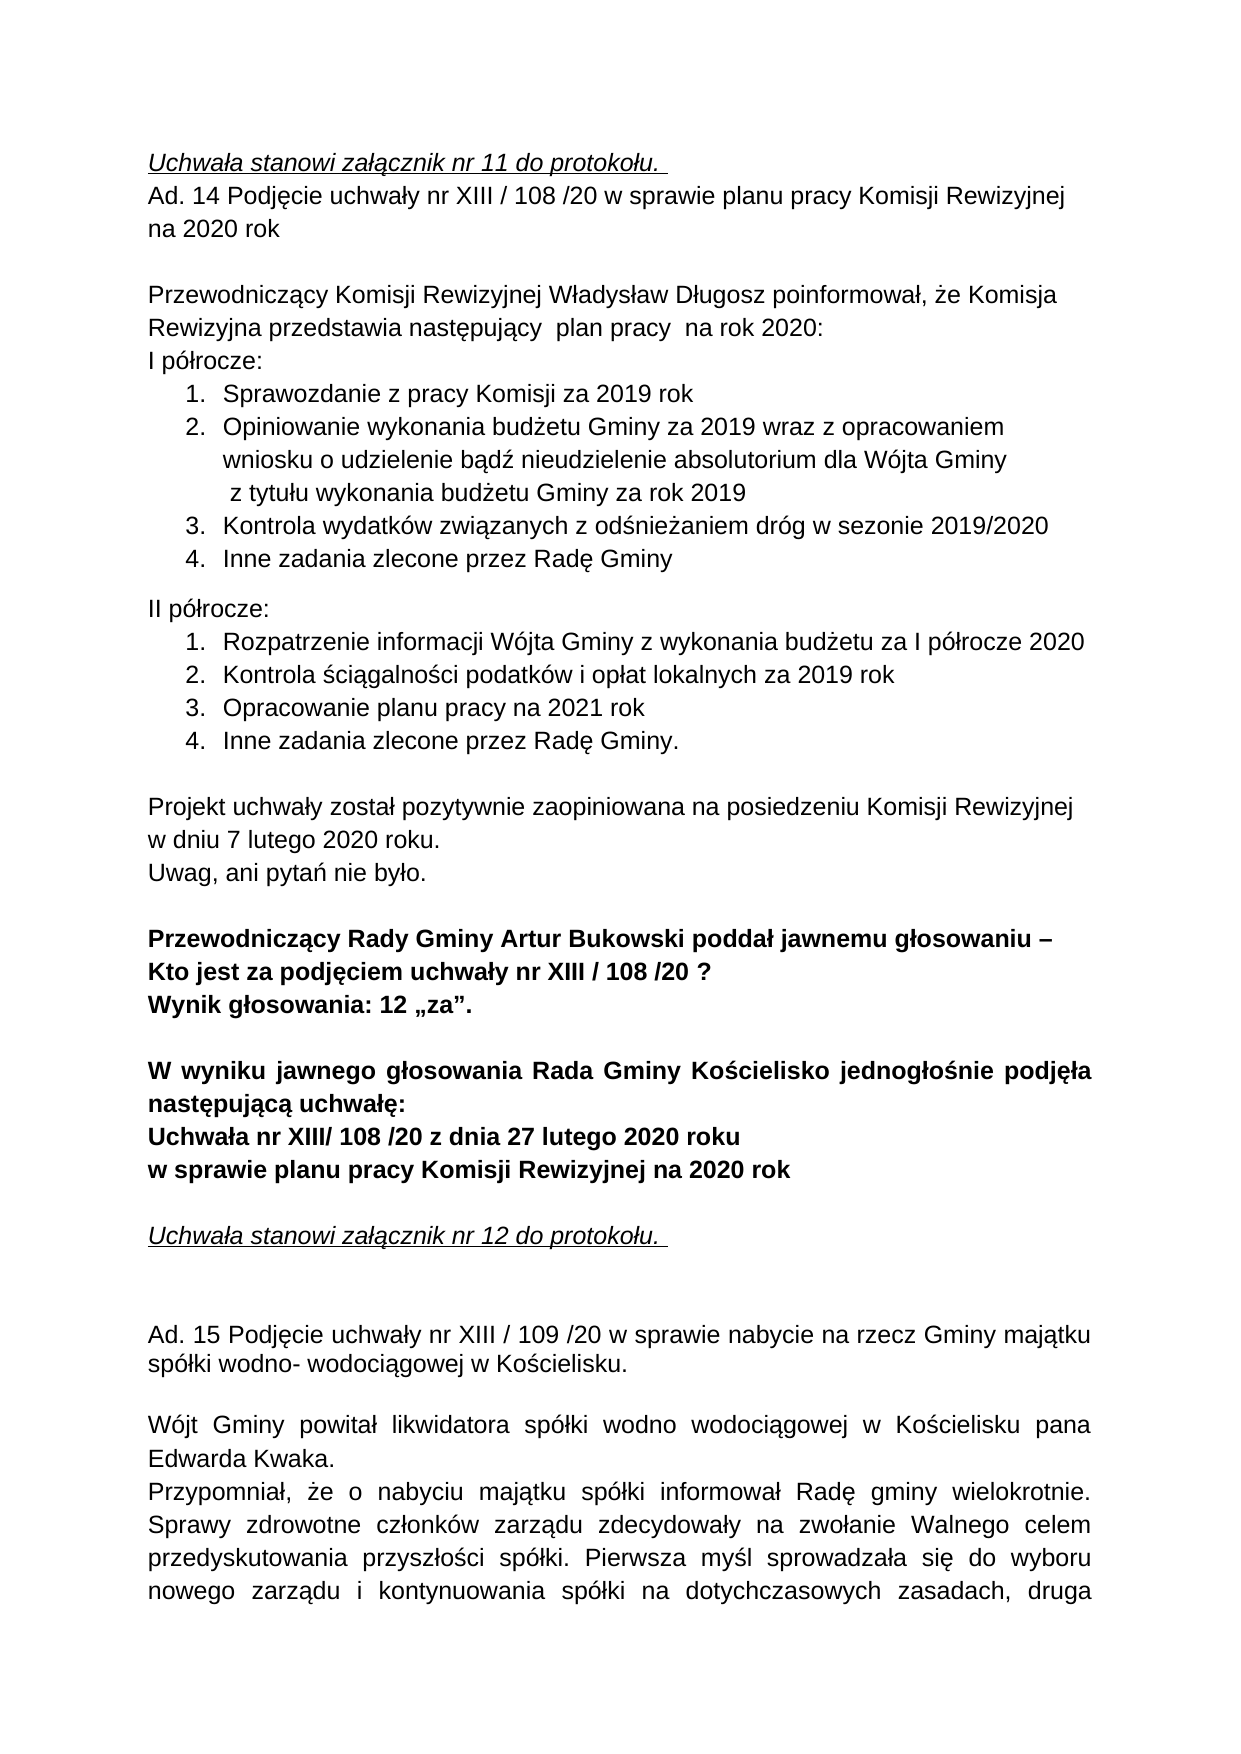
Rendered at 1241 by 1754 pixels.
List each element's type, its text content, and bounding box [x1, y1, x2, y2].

list Rozpatrzenie informacji Wójta Gminy z wykonania budżetu za I półrocze 2020 [185, 627, 1093, 655]
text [148, 1477, 1093, 1604]
list Opiniowanie wykonania budżetu Gminy za 2019 wraz z opracowaniem wniosku o udzielenie bądź nieudzielenie absolutorium dla Wójta Gminy z tytułu wykonania budżetu Gminy za rok 2019 [185, 412, 1093, 507]
text Wójt Gminy powitał likwidatora spółki wodno wodociągowej w Kościelisku pana Edwarda Kwaka. [148, 1411, 1093, 1472]
list Kontrola wydatków związanych z odśnieżaniem dróg w sezonie 2019/2020 [185, 511, 1093, 539]
list Opracowanie planu pracy na 2021 rok [185, 693, 1093, 721]
list Inne zadania zlecone przez Radę Gminy [185, 544, 1093, 573]
list Sprawozdanie z pracy Komisji za 2019 rok [185, 379, 1093, 407]
text w sprawie planu pracy Komisji Rewizyjnej na 2020 rok [148, 1155, 1093, 1184]
text Uchwała stanowi załącznik nr 11 do protokołu. [148, 148, 1093, 176]
list Kontrola ściągalności podatków i opłat lokalnych za 2019 rok [185, 659, 1093, 688]
text Uchwała nr XIII/ 108 /20 z dnia 27 lutego 2020 roku [148, 1122, 1093, 1151]
list Inne zadania zlecone przez Radę Gminy. [185, 726, 1093, 754]
text Przewodniczący Rady Gminy Artur Bukowski poddał jawnemu głosowaniu – Kto jest za podjęciem uchwały nr XIII / 108 /20 ? [148, 924, 1093, 986]
text Uwag, ani pytań nie było. [148, 858, 1093, 886]
text Uchwała stanowi załącznik nr 12 do protokołu. [148, 1221, 1093, 1250]
text Ad. 14 Podjęcie uchwały nr XIII / 108 /20 w sprawie planu pracy Komisji Rewizyjnej na 2020 rok [148, 181, 1093, 242]
text Wynik głosowania: 12 „za”. [148, 990, 1093, 1018]
text Przewodniczący Komisji Rewizyjnej Władysław Długosz poinformował, że Komisja Rewizyjna przedstawia następujący plan pracy na rok 2020: [148, 280, 1093, 341]
text II półrocze: [148, 593, 1093, 622]
text Projekt uchwały został pozytywnie zaopiniowana na posiedzeniu Komisji Rewizyjnej w dniu 7 lutego 2020 roku. [148, 792, 1093, 853]
text W wyniku jawnego głosowania Rada Gminy Kościelisko jednogłośnie podjęła następującą uchwałę: [148, 1056, 1093, 1118]
text Ad. 15 Podjęcie uchwały nr XIII / 109 /20 w sprawie nabycie na rzecz Gminy majątku spółki wodno- wodociągowej w Kościelisku. [148, 1320, 1093, 1377]
text I półrocze: [148, 346, 1093, 374]
